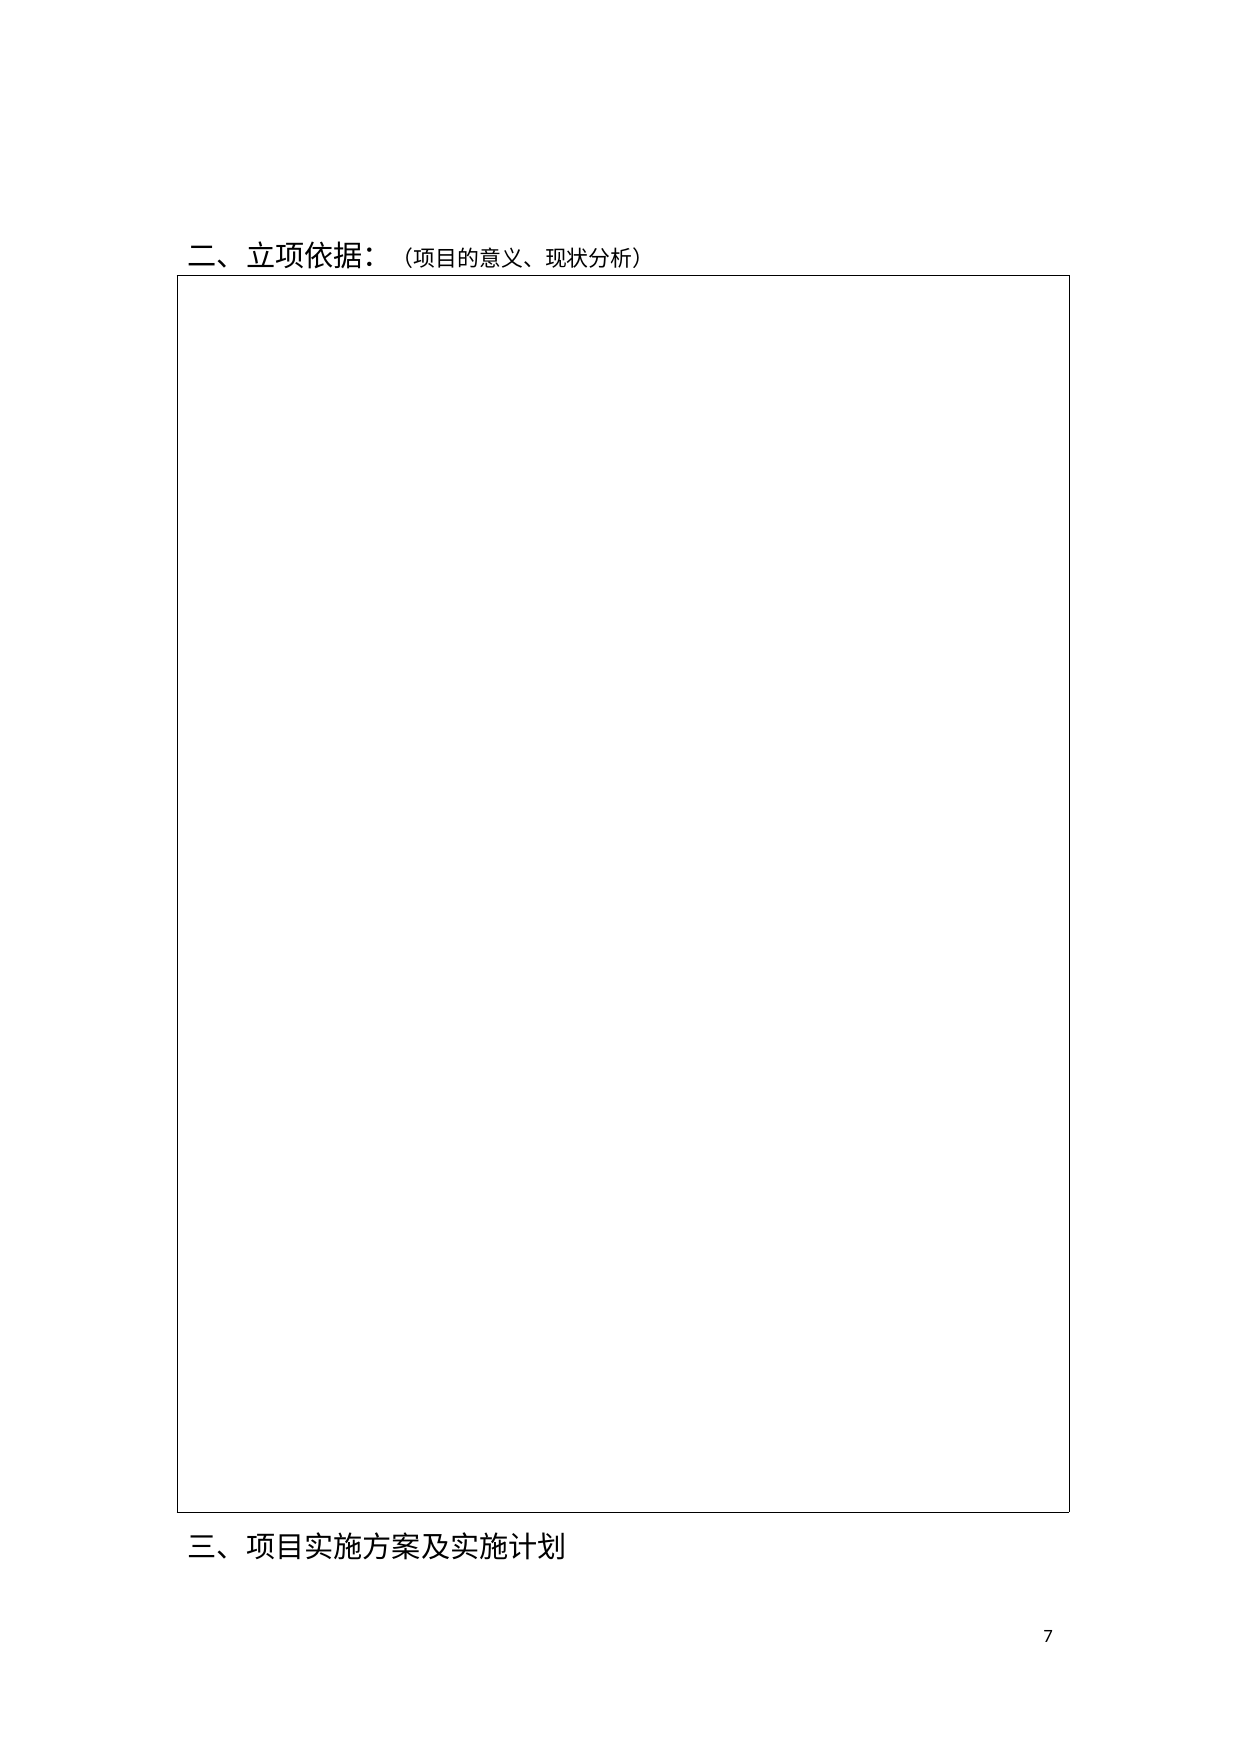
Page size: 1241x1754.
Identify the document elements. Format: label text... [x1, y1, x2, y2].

table_header [178, 276, 1069, 1511]
text 二、立项依据：（项目的意义、现状分析） [187, 219, 1053, 275]
text 三、项目实施方案及实施计划 [187, 1513, 1053, 1577]
